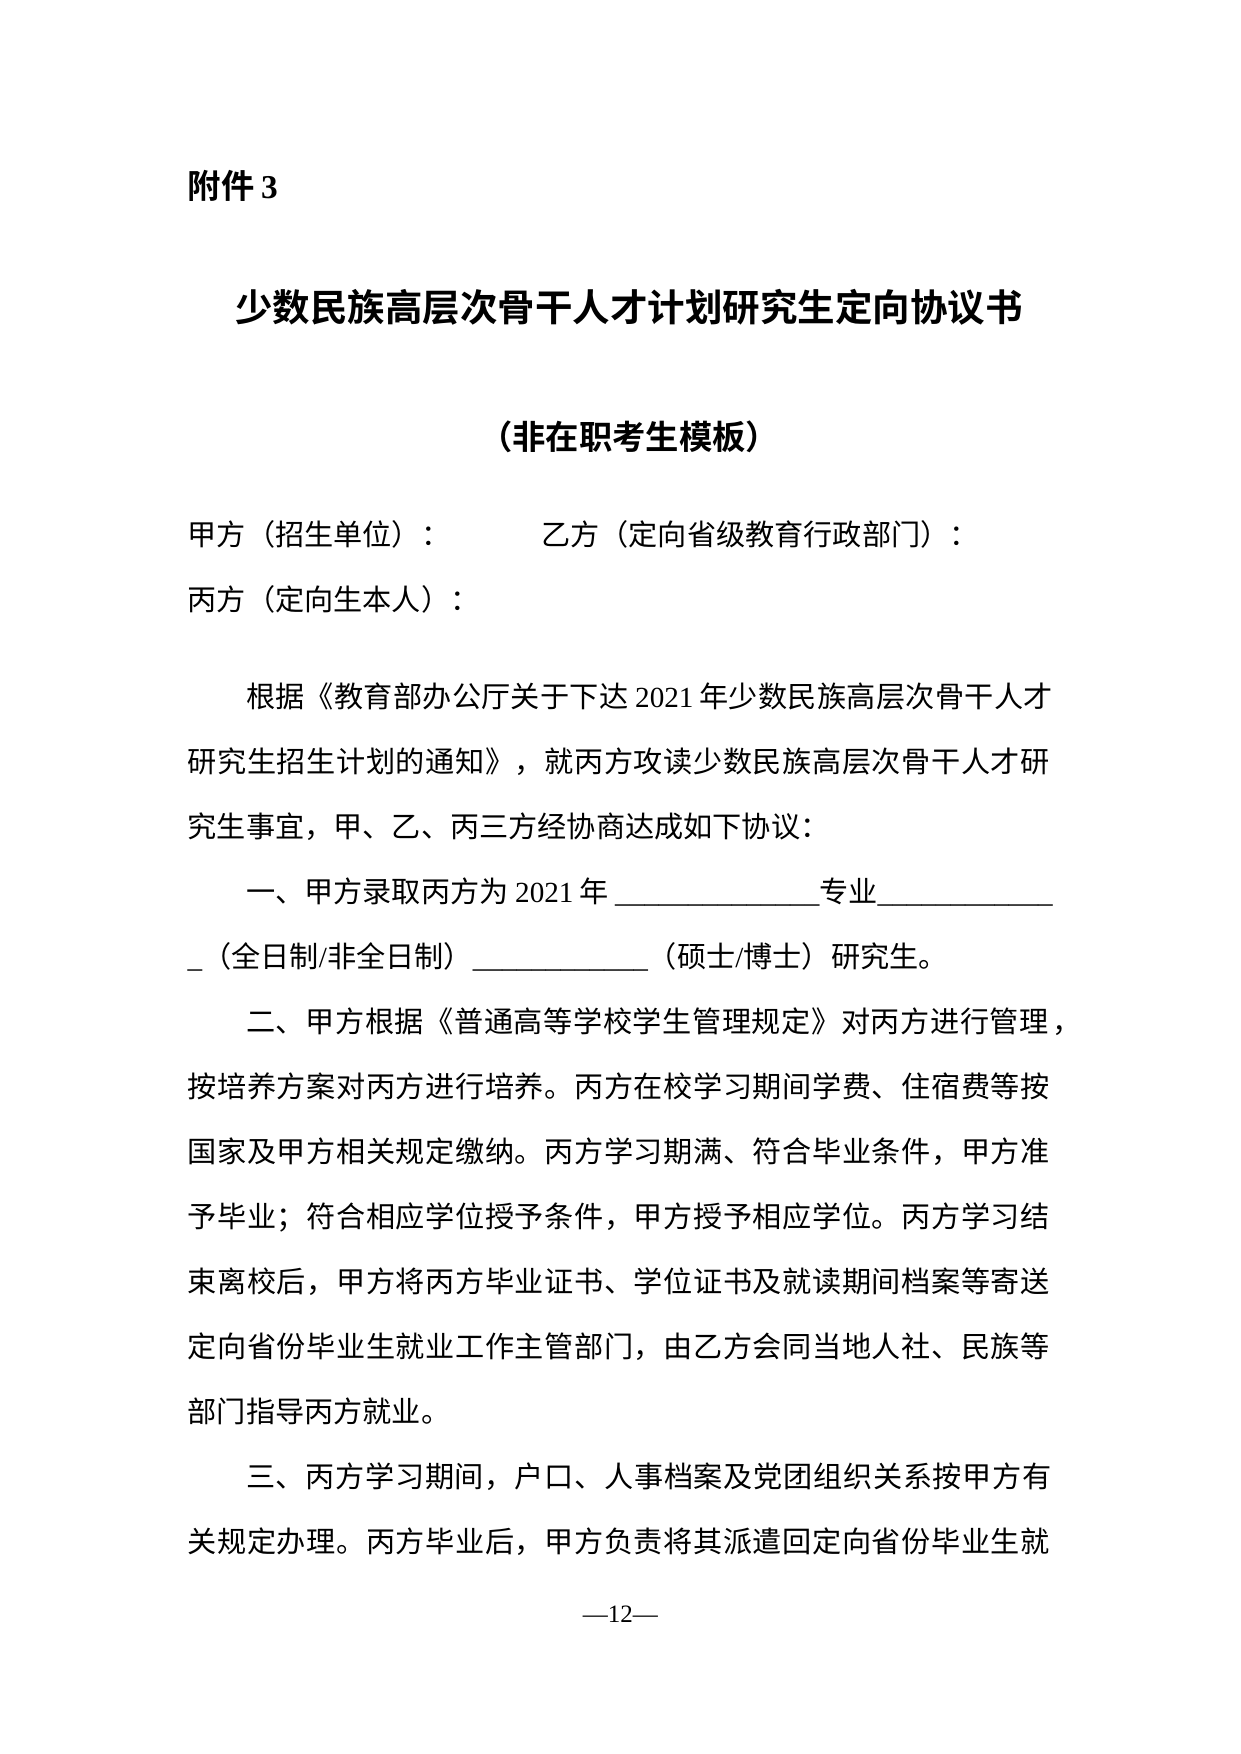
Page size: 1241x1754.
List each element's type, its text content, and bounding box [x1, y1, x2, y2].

text 附件3 [187, 159, 1053, 208]
text 一、甲方录取丙方为2021年 ______________专业_____________（全日制/非全日制）____________（硕士/博士）研究生。 [187, 858, 1053, 988]
text 丙方（定向生本人）： [187, 565, 1053, 630]
text 根据《教育部办公厅关于下达2021年少数民族高层次骨干人才研究生招生计划的通知》，就丙方攻读少数民族高层次骨干人才研究生事宜，甲、乙、丙三方经协商达成如下协议： [187, 663, 1053, 858]
text 甲方（招生单位）： 乙方（定向省级教育行政部门）： [187, 500, 1053, 565]
text 二、甲方根据《普通高等学校学生管理规定》对丙方进行管理，按培养方案对丙方进行培养。丙方在校学习期间学费、住宿费等按国家及甲方相关规定缴纳。丙方学习期满、符合毕业条件，甲方准予毕业；符合相应学位授予条件，甲方授予相应学位。丙方学习结束离校后，甲方将丙方毕业证书、学位证书及就读期间档案等寄送定向省份毕业生就业工作主管部门，由乙方会同当地人社、民族等部门指导丙方就业。 [187, 988, 1053, 1443]
text （非在职考生模板） [187, 403, 1070, 468]
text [187, 1443, 1053, 1573]
text 少数民族高层次骨干人才计划研究生定向协议书 [187, 273, 1070, 338]
